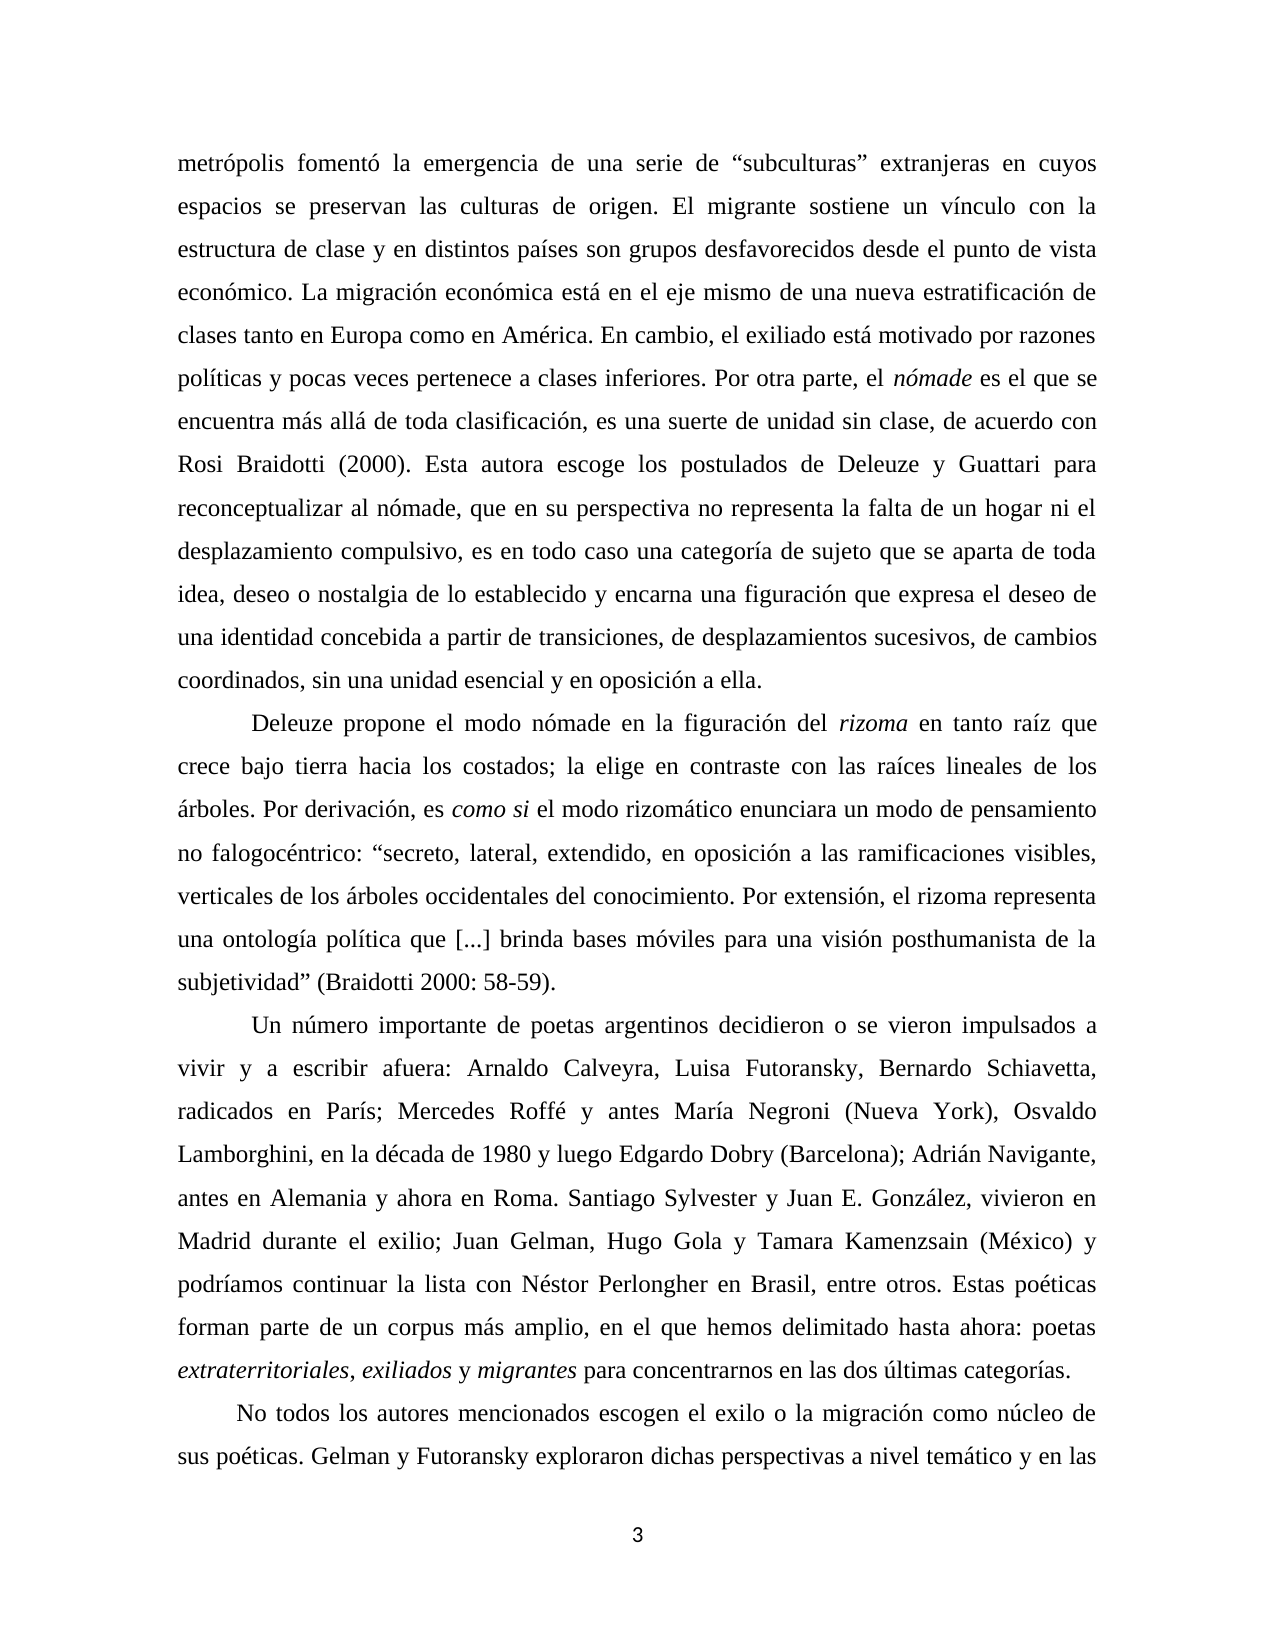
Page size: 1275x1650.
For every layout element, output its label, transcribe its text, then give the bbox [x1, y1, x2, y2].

text Deleuze propone el modo nómade en la figuración del rizoma en tanto raíz que crece bajo tierra hacia los costados; la elige en contraste con las raíces lineales de los árboles. Por derivación, es como si el modo rizomático enunciara un modo de pensamiento no falogocéntrico: “secreto, lateral, extendido, en oposición a las ramificaciones visibles, verticales de los árboles occidentales del conocimiento. Por extensión, el rizoma representa una ontología política que [...] brinda bases móviles para una visión posthumanista de la subjetividad” (Braidotti 2000: 58-59). [177, 708, 1098, 996]
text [177, 148, 1098, 694]
text Un número importante de poetas argentinos decidieron o se vieron impulsados a vivir y a escribir afuera: Arnaldo Calveyra, Luisa Futoransky, Bernardo Schiavetta, radicados en París; Mercedes Roffé y antes María Negroni (Nueva York), Osvaldo Lamborghini, en la década de 1980 y luego Edgardo Dobry (Barcelona); Adrián Navigante, antes en Alemania y ahora en Roma. Santiago Sylvester y Juan E. González, vivieron en Madrid durante el exilio; Juan Gelman, Hugo Gola y Tamara Kamenzsain (México) y podríamos continuar la lista con Néstor Perlongher en Brasil, entre otros. Estas poéticas forman parte de un corpus más amplio, en el que hemos delimitado hasta ahora: poetas extraterritoriales, exiliados y migrantes para concentrarnos en las dos últimas categorías. [177, 1010, 1098, 1384]
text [177, 1398, 1098, 1470]
